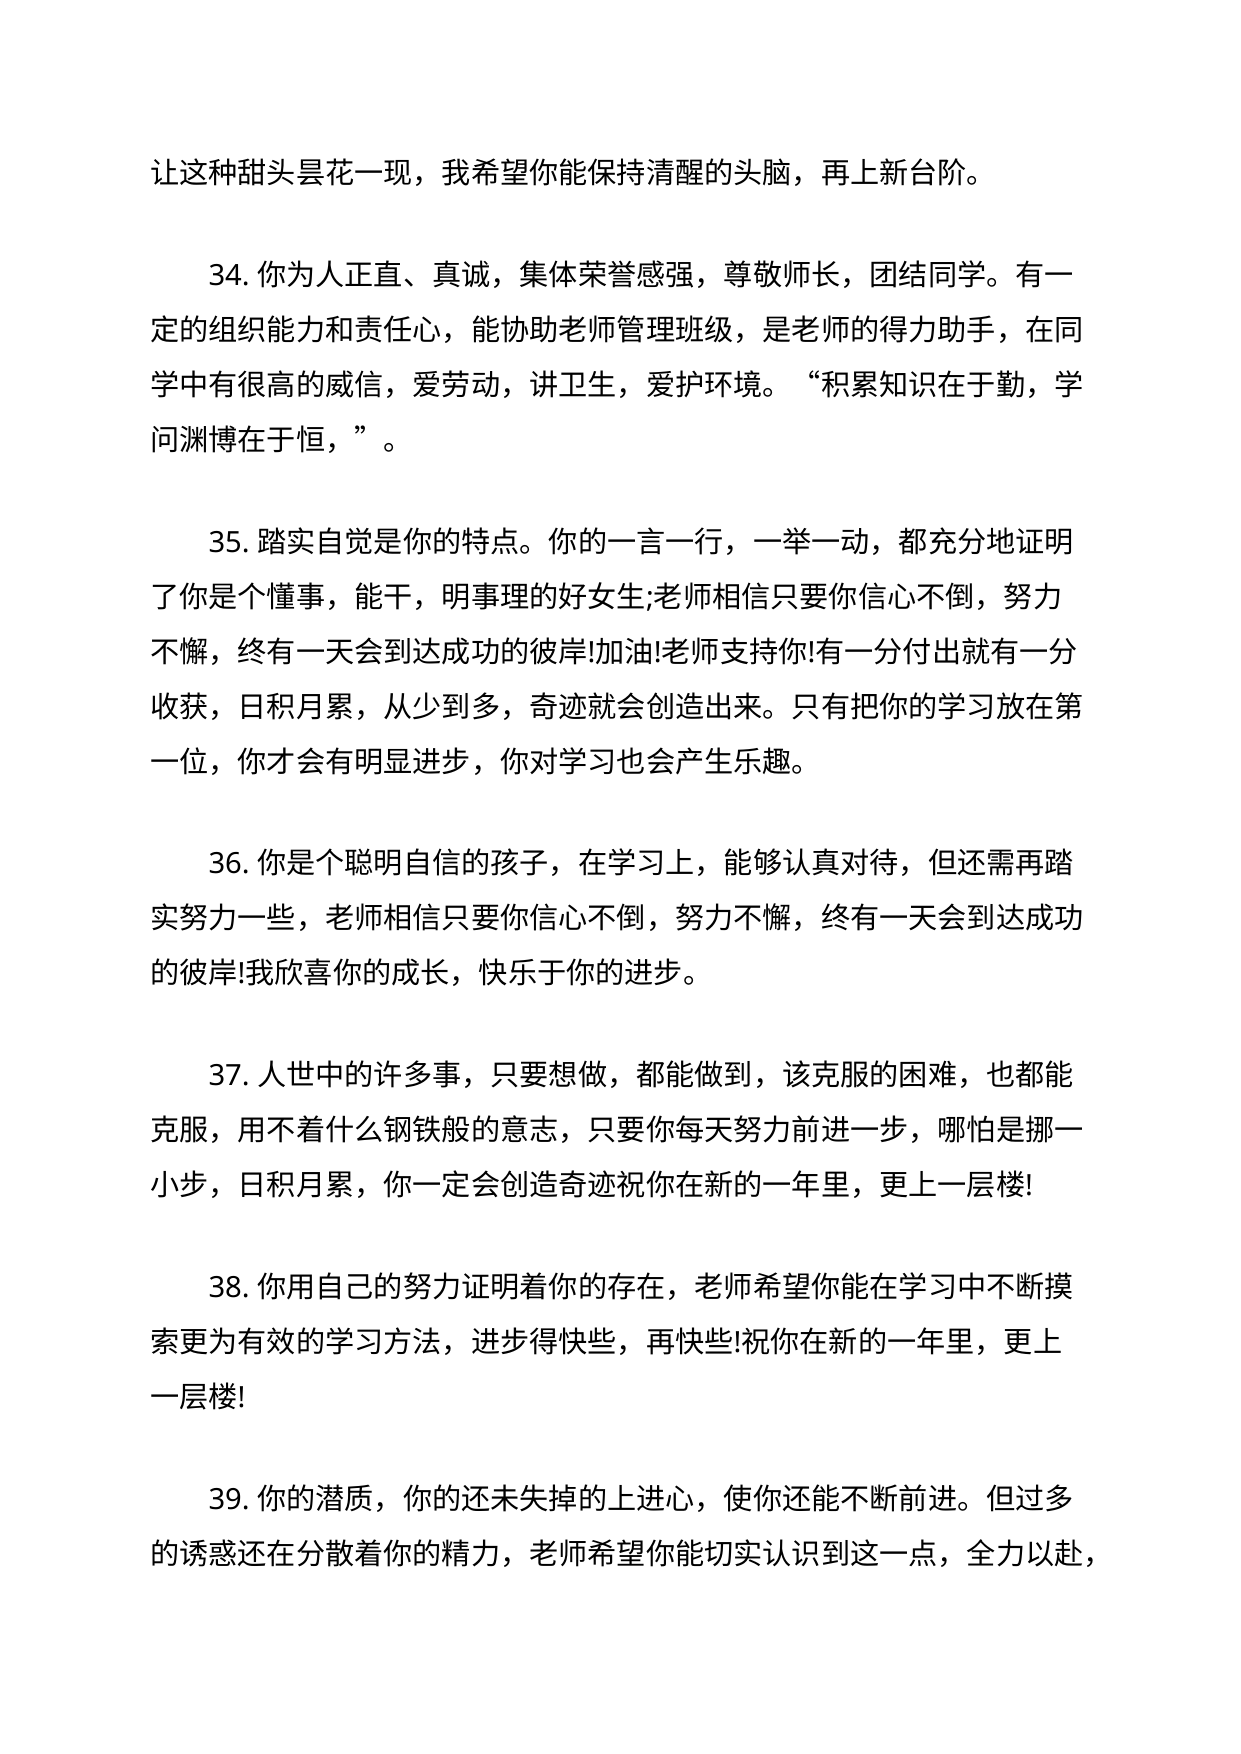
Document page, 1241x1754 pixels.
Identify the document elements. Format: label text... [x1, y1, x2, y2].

text 34. 你为人正直、真诚，集体荣誉感强，尊敬师长，团结同学。有一定的组织能力和责任心，能协助老师管理班级，是老师的得力助手，在同学中有很高的威信，爱劳动，讲卫生，爱护环境。“积累知识在于勤，学问渊博在于恒，”。 [150, 252, 1090, 459]
text 37. 人世中的许多事，只要想做，都能做到，该克服的困难，也都能克服，用不着什么钢铁般的意志，只要你每天努力前进一步，哪怕是挪一小步，日积月累，你一定会创造奇迹祝你在新的一年里，更上一层楼! [150, 1052, 1090, 1204]
text 36. 你是个聪明自信的孩子，在学习上，能够认真对待，但还需再踏实努力一些，老师相信只要你信心不倒，努力不懈，终有一天会到达成功的彼岸!我欣喜你的成长，快乐于你的进步。 [150, 840, 1090, 992]
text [150, 1476, 1090, 1573]
text 35. 踏实自觉是你的特点。你的一言一行，一举一动，都充分地证明了你是个懂事，能干，明事理的好女生;老师相信只要你信心不倒，努力不懈，终有一天会到达成功的彼岸!加油!老师支持你!有一分付出就有一分收获，日积月累，从少到多，奇迹就会创造出来。只有把你的学习放在第一位，你才会有明显进步，你对学习也会产生乐趣。 [150, 518, 1090, 781]
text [150, 150, 1090, 192]
text 38. 你用自己的努力证明着你的存在，老师希望你能在学习中不断摸索更为有效的学习方法，进步得快些，再快些!祝你在新的一年里，更上一层楼! [150, 1264, 1090, 1416]
